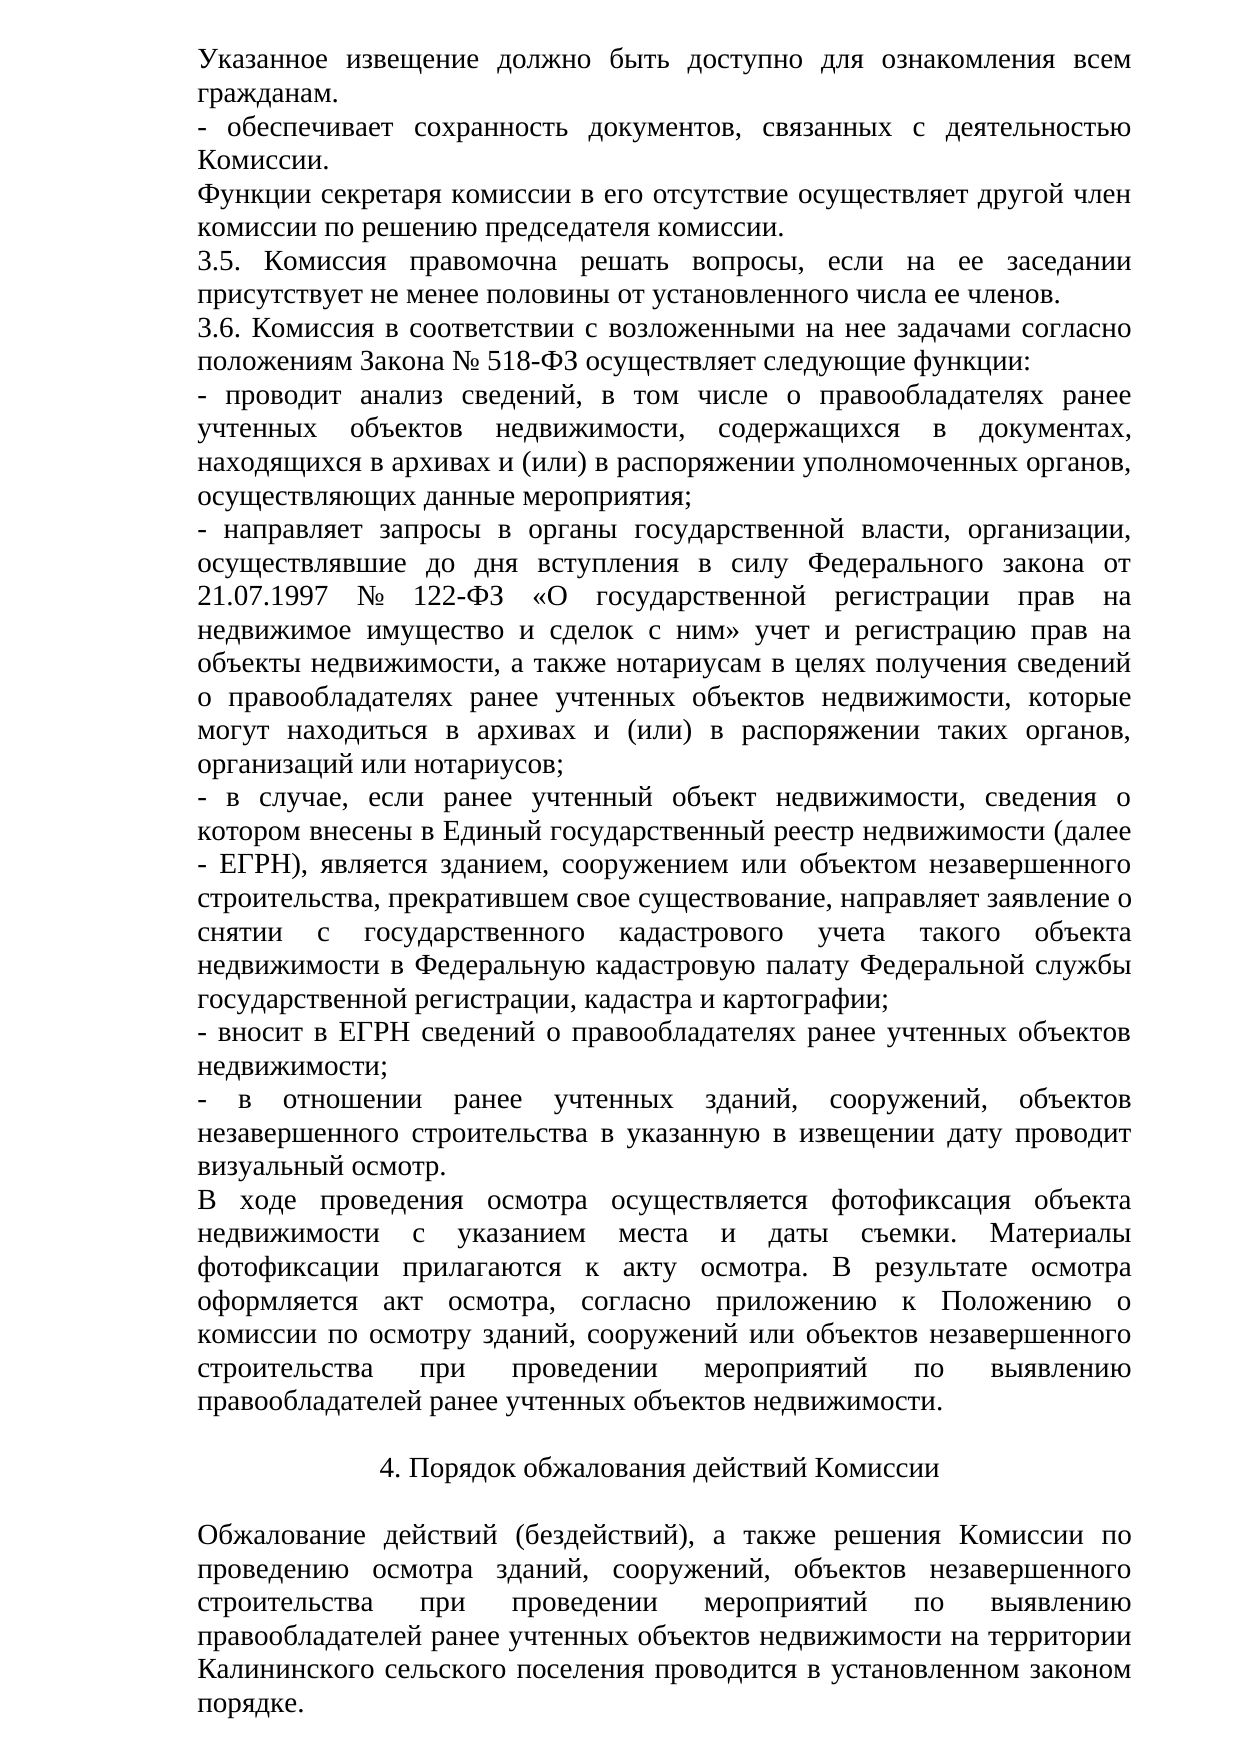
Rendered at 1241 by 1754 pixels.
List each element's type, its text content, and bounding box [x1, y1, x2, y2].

subtitle - в случае, если ранее учтенный объект недвижимости, сведения о котором внесены в Единый государственный реестр недвижимости (далее - ЕГРН), является зданием, сооружением или объектом незавершенного строительства, прекратившем свое существование, направляет заявление о снятии с государственного кадастрового учета такого объекта недвижимости в Федеральную кадастровую палату Федеральной службы государственной регистрации, кадастра и картографии; [197, 779, 1132, 1014]
subtitle Указанное извещение должно быть доступно для ознакомления всем гражданам. [197, 42, 1132, 109]
subtitle - направляет запросы в органы государственной власти, организации, осуществлявшие до дня вступления в силу Федерального закона от 21.07.1997 № 122-ФЗ «О государственной регистрации прав на недвижимое имущество и сделок с ним» учет и регистрацию прав на объекты недвижимости, а также нотариусам в целях получения сведений о правообладателях ранее учтенных объектов недвижимости, которые могут находиться в архивах и (или) в распоряжении таких органов, организаций или нотариусов; [197, 511, 1132, 779]
subtitle В ходе проведения осмотра осуществляется фотофиксация объекта недвижимости с указанием места и даты съемки. Материалы фотофиксации прилагаются к акту осмотра. В результате осмотра оформляется акт осмотра, согласно приложению к Положению о комиссии по осмотру зданий, сооружений или объектов незавершенного строительства при проведении мероприятий по выявлению правообладателей ранее учтенных объектов недвижимости. [197, 1182, 1132, 1417]
subtitle - обеспечивает сохранность документов, связанных с деятельностью Комиссии. [197, 109, 1132, 176]
subtitle 4. Порядок обжалования действий Комиссии [197, 1450, 1132, 1484]
subtitle 3.5. Комиссия правомочна решать вопросы, если на ее заседании присутствует не менее половины от установленного числа ее членов. [197, 243, 1132, 310]
subtitle - проводит анализ сведений, в том числе о правообладателях ранее учтенных объектов недвижимости, содержащихся в документах, находящихся в архивах и (или) в распоряжении уполномоченных органов, осуществляющих данные мероприятия; [197, 377, 1132, 511]
subtitle 3.6. Комиссия в соответствии с возложенными на нее задачами согласно положениям Закона № 518-ФЗ осуществляет следующие функции: [197, 310, 1132, 377]
subtitle - вносит в ЕГРН сведений о правообладателях ранее учтенных объектов недвижимости; [197, 1014, 1132, 1081]
subtitle Функции секретаря комиссии в его отсутствие осуществляет другой член комиссии по решению председателя комиссии. [197, 176, 1132, 243]
subtitle - в отношении ранее учтенных зданий, сооружений, объектов незавершенного строительства в указанную в извещении дату проводит визуальный осмотр. [197, 1081, 1132, 1182]
subtitle Обжалование действий (бездействий), а также решения Комиссии по проведению осмотра зданий, сооружений, объектов незавершенного строительства при проведении мероприятий по выявлению правообладателей ранее учтенных объектов недвижимости на территории Калининского сельского поселения проводится в установленном законом порядке. [197, 1517, 1132, 1719]
